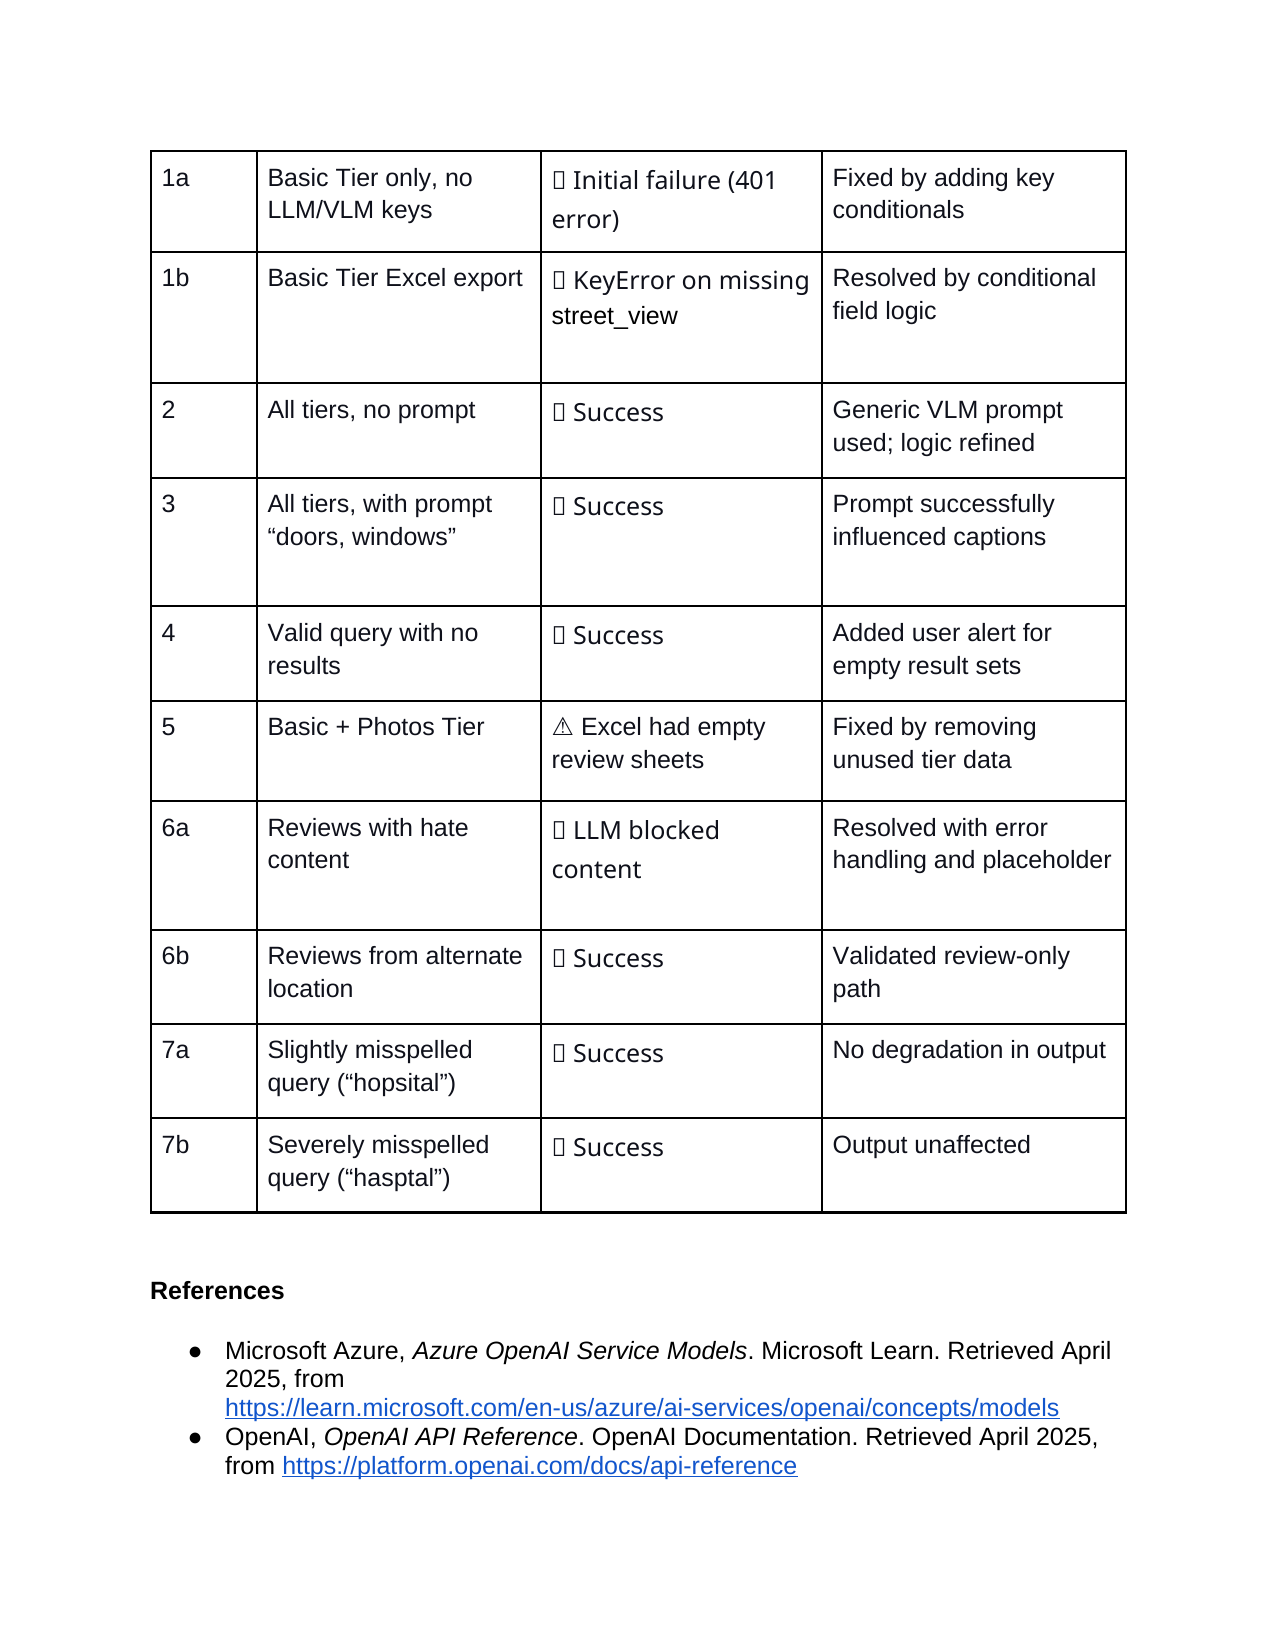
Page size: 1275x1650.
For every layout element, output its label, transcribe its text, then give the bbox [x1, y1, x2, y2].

table_cell Validated review-only path [823, 931, 1125, 1023]
table_cell No degradation in output [823, 1025, 1125, 1117]
table_cell 6a [152, 802, 256, 929]
table_cell [542, 384, 821, 477]
table_cell Reviews with hate content [258, 802, 540, 929]
table_cell 7a [152, 1025, 256, 1117]
table_cell 5 [152, 702, 256, 800]
subtitle References [150, 1276, 1125, 1304]
table_cell 2 [152, 384, 256, 477]
table_cell 7b [152, 1119, 256, 1211]
list Microsoft Azure, Azure OpenAI Service Models. Microsoft Learn. Retrieved April 2025, from https://learn.microsoft.com/en-us/azure/ai-services/openai/concepts/models [187, 1336, 1125, 1422]
table_cell [542, 607, 821, 699]
table_cell All tiers, with prompt “doors, windows” [258, 479, 540, 605]
table_cell 4 [152, 607, 256, 699]
table_cell Resolved with error handling and placeholder [823, 802, 1125, 929]
table_cell [542, 802, 821, 929]
table_cell Basic + Photos Tier [258, 702, 540, 800]
table_cell Output unaffected [823, 1119, 1125, 1211]
table_cell Resolved by conditional field logic [823, 253, 1125, 382]
table_cell [542, 1119, 821, 1211]
table_cell Fixed by adding key conditionals [823, 152, 1125, 251]
table_cell Slightly misspelled query (“hopsital”) [258, 1025, 540, 1117]
table_cell Reviews from alternate location [258, 931, 540, 1023]
table_cell [542, 931, 821, 1023]
table_cell Basic Tier Excel export [258, 253, 540, 382]
table_cell Prompt successfully influenced captions [823, 479, 1125, 605]
table_cell street_view [542, 253, 821, 382]
table_cell Generic VLM prompt used; logic refined [823, 384, 1125, 477]
table_cell 1b [152, 253, 256, 382]
table_cell Fixed by removing unused tier data [823, 702, 1125, 800]
table_cell 3 [152, 479, 256, 605]
table_cell ⚠️ Excel had empty review sheets [542, 702, 821, 800]
table_cell 6b [152, 931, 256, 1023]
table_cell [542, 479, 821, 605]
table_cell 1a [152, 152, 256, 251]
table_cell [542, 152, 821, 251]
list OpenAI, OpenAI API Reference. OpenAI Documentation. Retrieved April 2025, from https://platform.openai.com/docs/api-reference [187, 1422, 1125, 1479]
table_cell All tiers, no prompt [258, 384, 540, 477]
table_cell [542, 1025, 821, 1117]
table_cell Added user alert for empty result sets [823, 607, 1125, 699]
table_cell Valid query with no results [258, 607, 540, 699]
table_cell Severely misspelled query (“hasptal”) [258, 1119, 540, 1211]
table_cell Basic Tier only, no LLM/VLM keys [258, 152, 540, 251]
